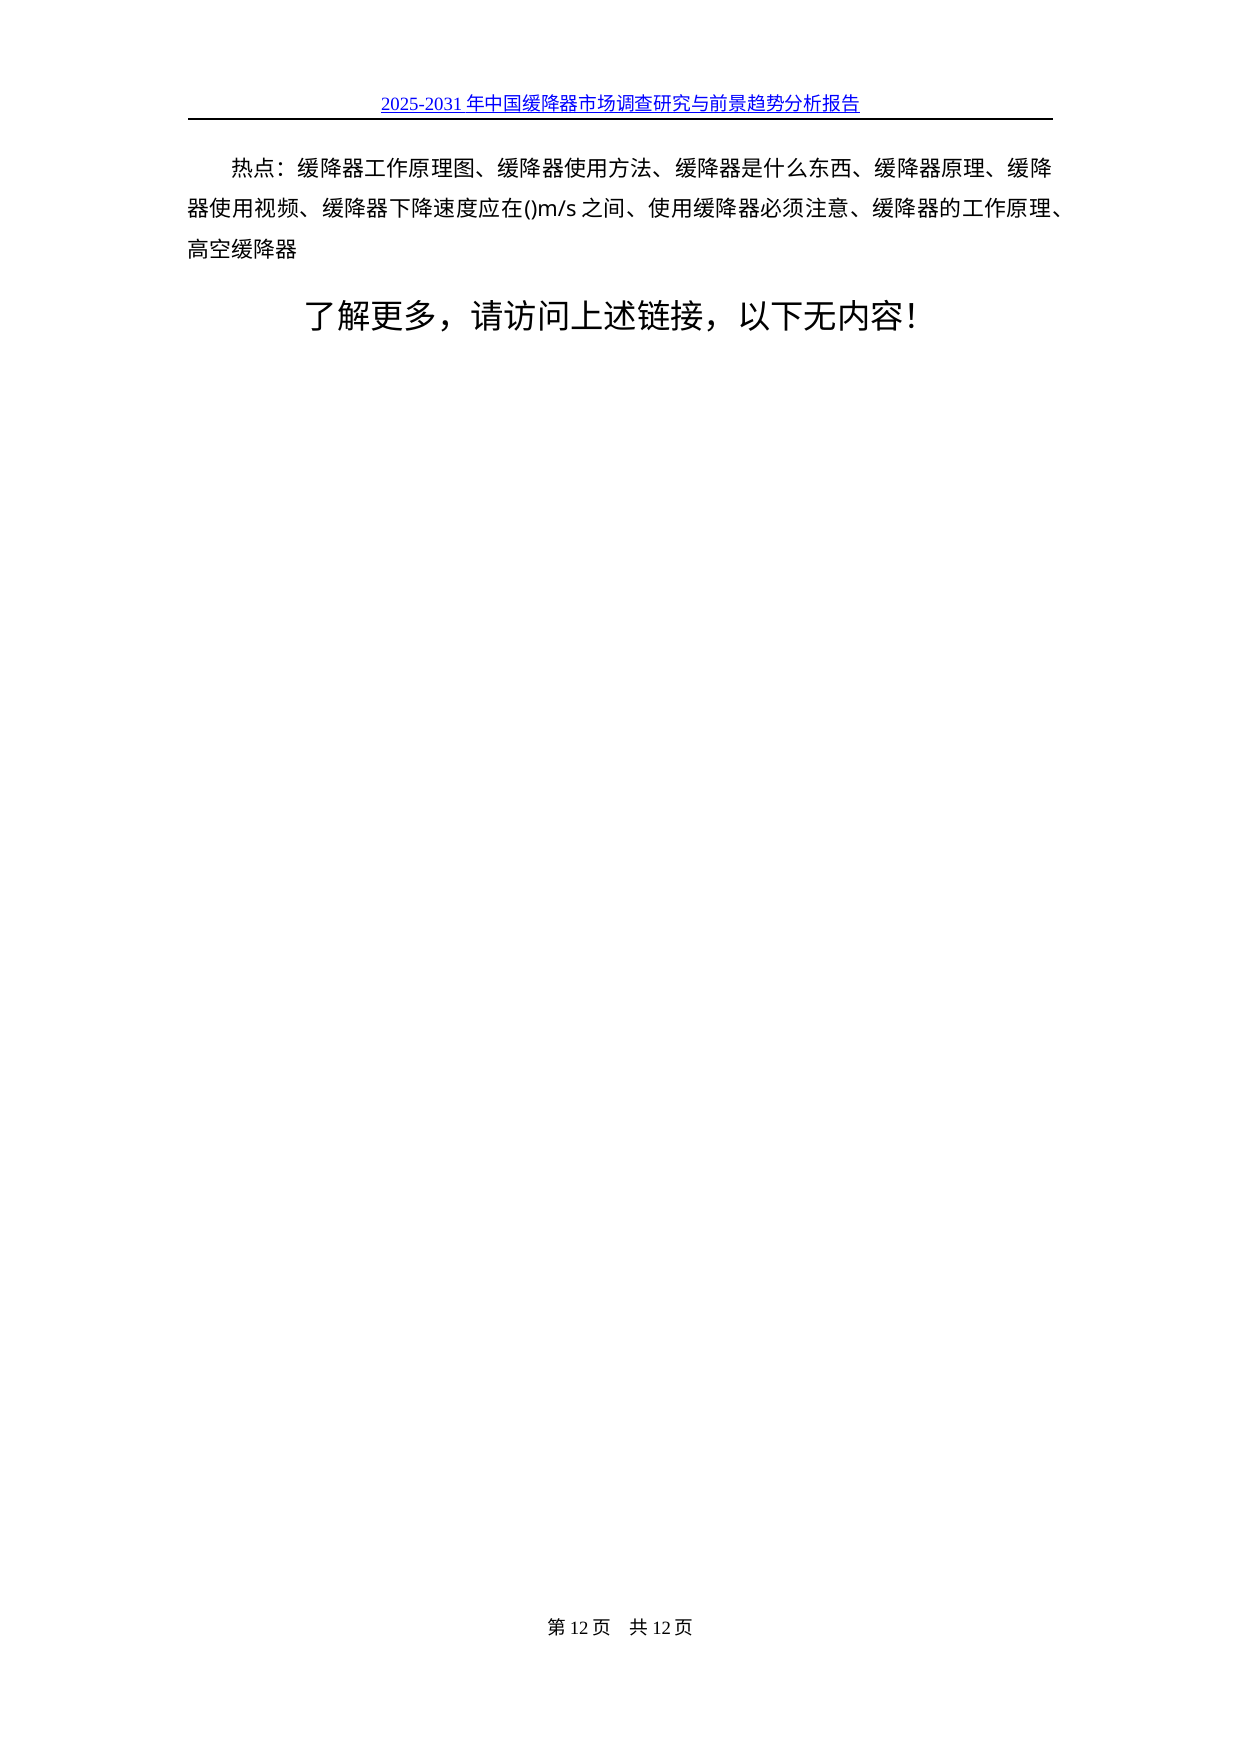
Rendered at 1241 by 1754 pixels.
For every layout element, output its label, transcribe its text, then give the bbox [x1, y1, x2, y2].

title 了解更多，请访问上述链接，以下无内容！ [187, 282, 1053, 347]
text 热点：缓降器工作原理图、缓降器使用方法、缓降器是什么东西、缓降器原理、缓降器使用视频、缓降器下降速度应在()m/s之间、使用缓降器必须注意、缓降器的工作原理、高空缓降器 [187, 150, 1053, 264]
